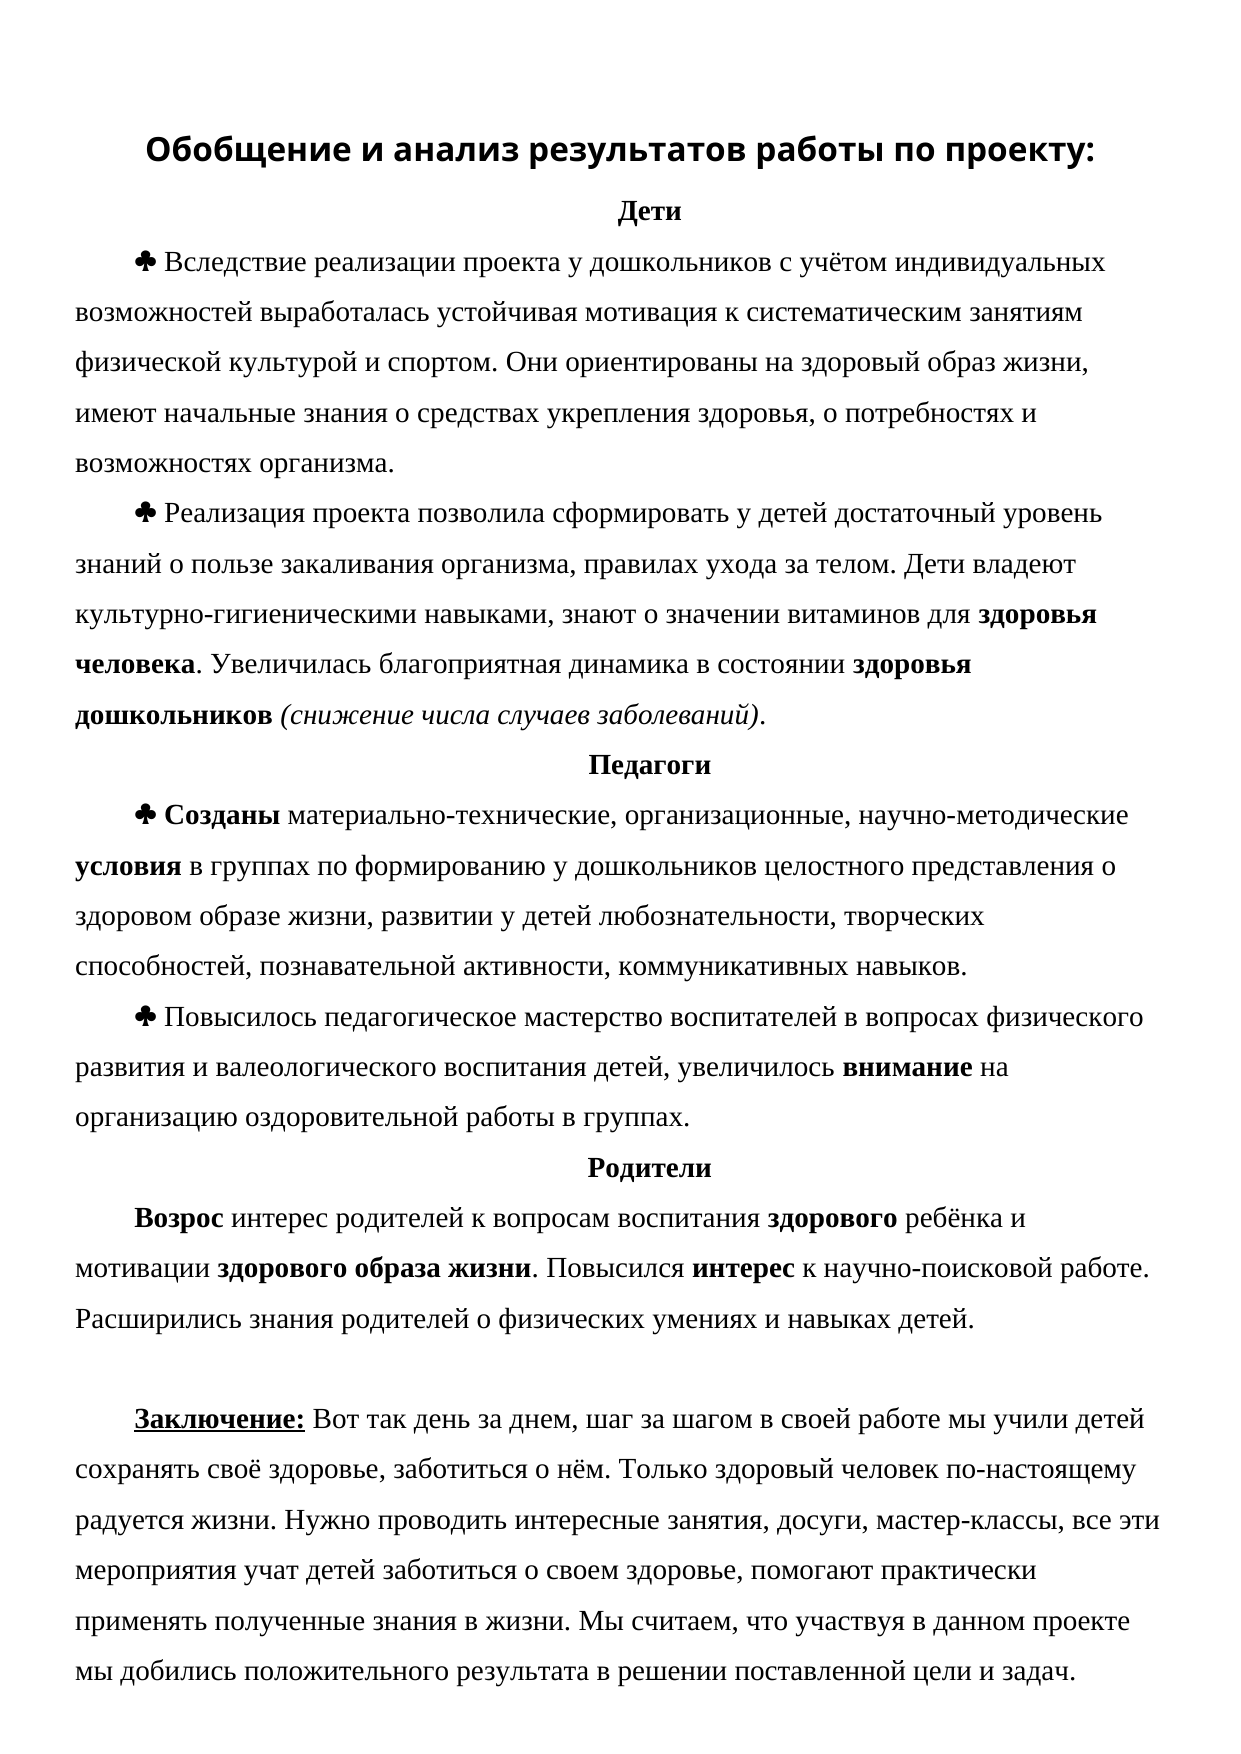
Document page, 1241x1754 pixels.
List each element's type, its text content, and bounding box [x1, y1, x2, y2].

text Созданы материально-технические, организационные, научно-методические условия в группах по формированию у дошкольников целостного представления о здоровом образе жизни, развитии у детей любознательности, творческих способностей, познавательной активности, коммуникативных навыков. [75, 797, 1165, 982]
text Повысилось педагогическое мастерство воспитателей в вопросах физического развития и валеологического воспитания детей, увеличилось внимание на организацию оздоровительной работы в группах. [75, 999, 1165, 1133]
text Возрос интерес родителей к вопросам воспитания здорового ребёнка и мотивации здорового образа жизни. Повысился интерес к научно-поисковой работе. Расширились знания родителей о физических умениях и навыках детей. [75, 1200, 1165, 1334]
text Заключение: Вот так день за днем, шаг за шагом в своей работе мы учили детей сохранять своё здоровье, заботиться о нём. Только здоровый человек по-настоящему радуется жизни. Нужно проводить интересные занятия, досуги, мастер-классы, все эти мероприятия учат детей заботиться о своем здоровье, помогают практически применять полученные знания в жизни. Мы считаем, что участвуя в данном проекте мы добились положительного результата в решении поставленной цели и задач. [75, 1401, 1165, 1686]
text Обобщение и анализ результатов работы по проекту: [75, 125, 1165, 171]
text Педагоги [75, 747, 1165, 781]
text Родители [75, 1150, 1165, 1183]
text Дети [75, 193, 1165, 227]
text Реализация проекта позволила сформировать у детей достаточный уровень знаний о пользе закаливания организма, правилах ухода за телом. Дети владеют культурно-гигиеническими навыками, знают о значении витаминов для здоровья человека. Увеличилась благоприятная динамика в состоянии здоровья дошкольников (снижение числа случаев заболеваний). [75, 495, 1165, 730]
text Вследствие реализации проекта у дошкольников с учётом индивидуальных возможностей выработалась устойчивая мотивация к систематическим занятиям физической культурой и спортом. Они ориентированы на здоровый образ жизни, имеют начальные знания о средствах укрепления здоровья, о потребностях и возможностях организма. [75, 244, 1165, 479]
